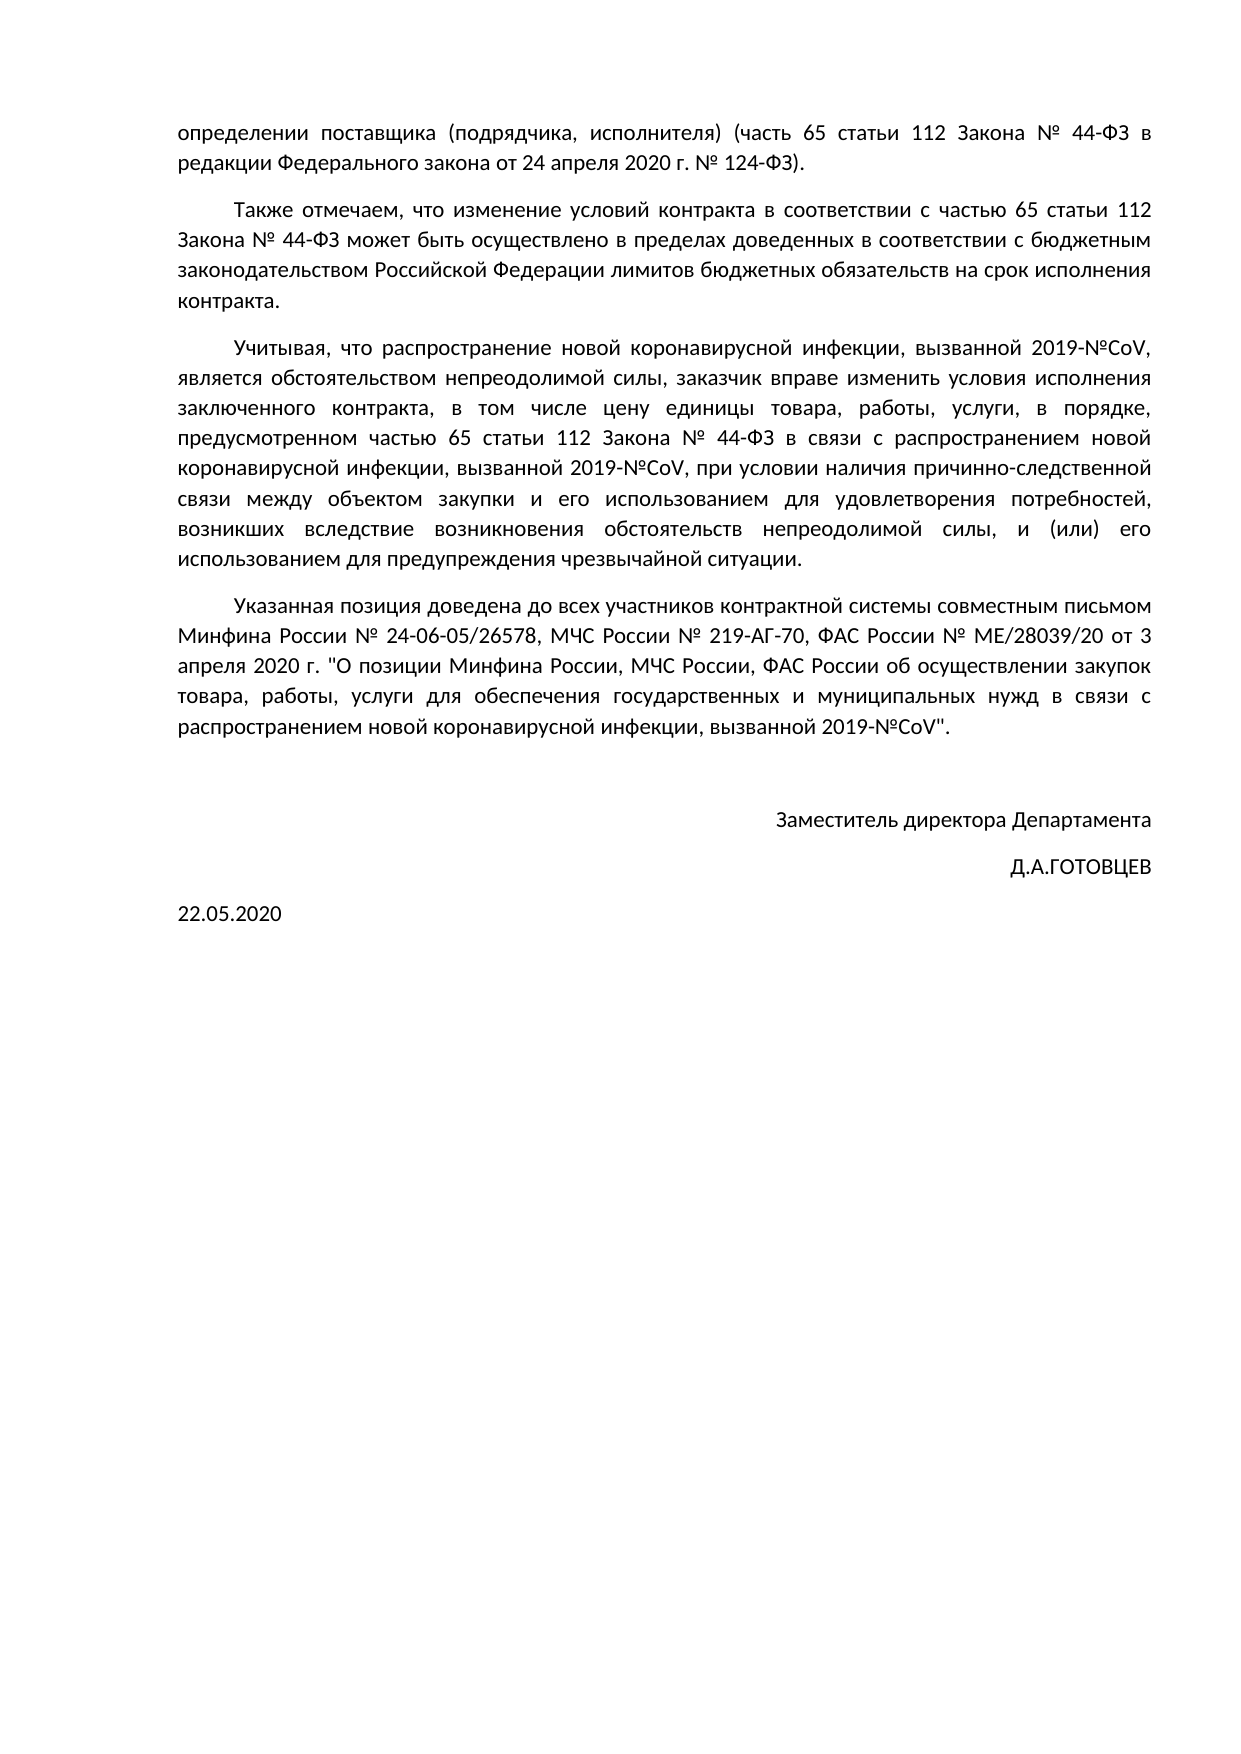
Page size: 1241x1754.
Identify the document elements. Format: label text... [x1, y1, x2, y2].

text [177, 118, 1152, 176]
text Д.А.ГОТОВЦЕВ [177, 852, 1152, 881]
text 22.05.2020 [177, 899, 1152, 927]
text Учитывая, что распространение новой коронавирусной инфекции, вызванной 2019-№CoV, является обстоятельством непреодолимой силы, заказчик вправе изменить условия исполнения заключенного контракта, в том числе цену единицы товара, работы, услуги, в порядке, предусмотренном частью 65 статьи 112 Закона № 44-ФЗ в связи с распространением новой коронавирусной инфекции, вызванной 2019-№CoV, при условии наличия причинно-следственной связи между объектом закупки и его использованием для удовлетворения потребностей, возникших вследствие возникновения обстоятельств непреодолимой силы, и (или) его использованием для предупреждения чрезвычайной ситуации. [177, 333, 1152, 572]
text Указанная позиция доведена до всех участников контрактной системы совместным письмом Минфина России № 24-06-05/26578, МЧС России № 219-АГ-70, ФАС России № МЕ/28039/20 от 3 апреля 2020 г. "О позиции Минфина России, МЧС России, ФАС России об осуществлении закупок товара, работы, услуги для обеспечения государственных и муниципальных нужд в связи с распространением новой коронавирусной инфекции, вызванной 2019-№CoV". [177, 591, 1152, 740]
text Также отмечаем, что изменение условий контракта в соответствии с частью 65 статьи 112 Закона № 44-ФЗ может быть осуществлено в пределах доведенных в соответствии с бюджетным законодательством Российской Федерации лимитов бюджетных обязательств на срок исполнения контракта. [177, 195, 1152, 314]
text Заместитель директора Департамента [177, 806, 1152, 834]
